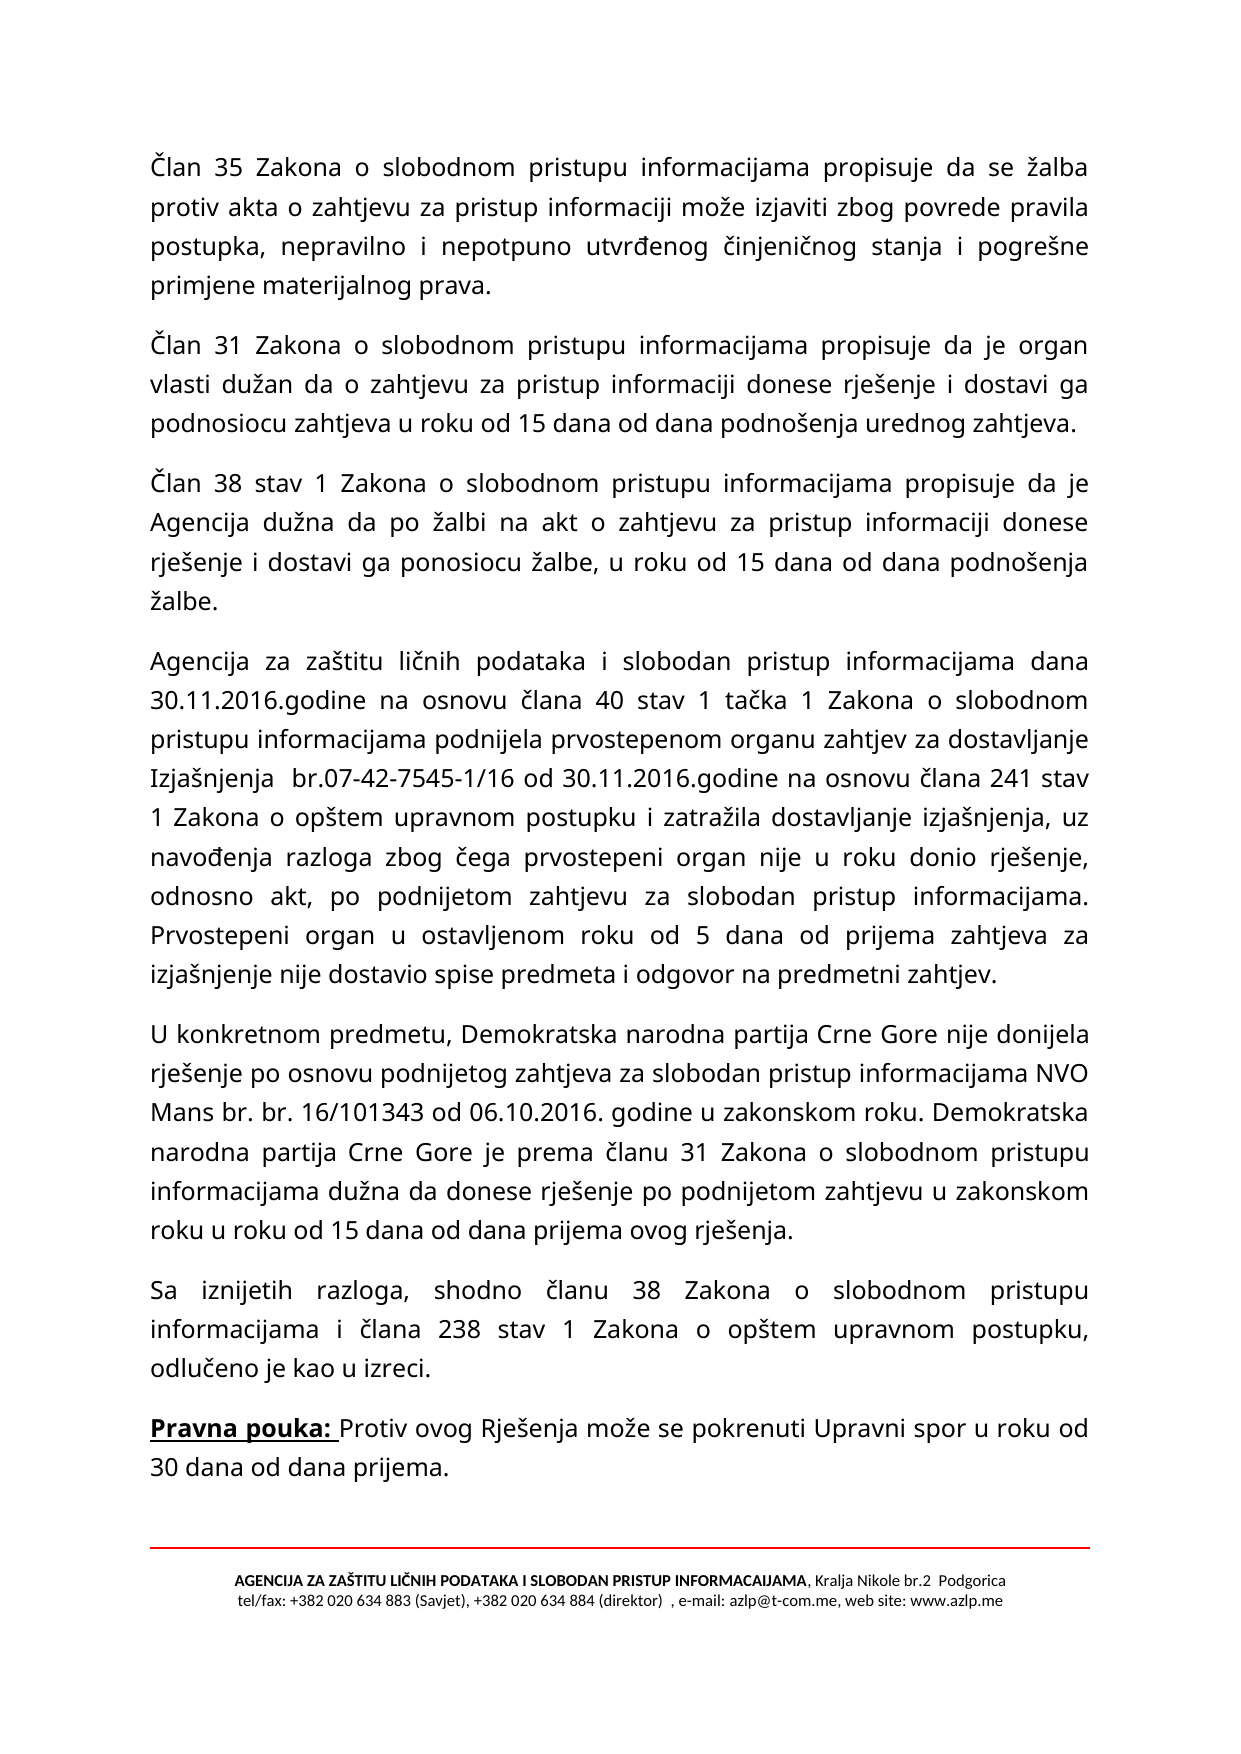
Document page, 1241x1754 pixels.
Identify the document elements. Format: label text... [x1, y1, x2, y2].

text U konkretnom predmetu, Demokratska narodna partija Crne Gore nije donijela rješenje po osnovu podnijetog zahtjeva za slobodan pristup informacijama NVO Mans br. br. 16/101343 od 06.10.2016. godine u zakonskom roku. Demokratska narodna partija Crne Gore je prema članu 31 Zakona o slobodnom pristupu informacijama dužna da donese rješenje po podnijetom zahtjevu u zakonskom roku u roku od 15 dana od dana prijema ovog rješenja. [150, 1017, 1090, 1247]
text Član 31 Zakona o slobodnom pristupu informacijama propisuje da je organ vlasti dužan da o zahtjevu za pristup informaciji donese rješenje i dostavi ga podnosiocu zahtjeva u roku od 15 dana od dana podnošenja urednog zahtjeva. [150, 327, 1090, 440]
text Član 38 stav 1 Zakona o slobodnom pristupu informacijama propisuje da je Agencija dužna da po žalbi na akt o zahtjevu za pristup informaciji donese rješenje i dostavi ga ponosiocu žalbe, u roku od 15 dana od dana podnošenja žalbe. [150, 466, 1090, 617]
text Član 35 Zakona o slobodnom pristupu informacijama propisuje da se žalba protiv akta o zahtjevu za pristup informaciji može izjaviti zbog povrede pravila postupka, nepravilno i nepotpuno utvrđenog činjeničnog stanja i pogrešne primjene materijalnog prava. [150, 150, 1090, 302]
text Pravna pouka: Protiv ovog Rješenja može se pokrenuti Upravni spor u roku od 30 dana od dana prijema. [150, 1411, 1090, 1484]
text Sa iznijetih razloga, shodno članu 38 Zakona o slobodnom pristupu informacijama i člana 238 stav 1 Zakona o opštem upravnom postupku, odlučeno je kao u izreci. [150, 1272, 1090, 1385]
text Agencija za zaštitu ličnih podataka i slobodan pristup informacijama dana 30.11.2016.godine na osnovu člana 40 stav 1 tačka 1 Zakona o slobodnom pristupu informacijama podnijela prvostepenom organu zahtjev za dostavljanje Izjašnjenja br.07-42-7545-1/16 od 30.11.2016.godine na osnovu člana 241 stav 1 Zakona o opštem upravnom postupku i zatražila dostavljanje izjašnjenja, uz navođenja razloga zbog čega prvostepeni organ nije u roku donio rješenje, odnosno akt, po podnijetom zahtjevu za slobodan pristup informacijama. Prvostepeni organ u ostavljenom roku od 5 dana od prijema zahtjeva za izjašnjenje nije dostavio spise predmeta i odgovor na predmetni zahtjev. [150, 643, 1090, 991]
